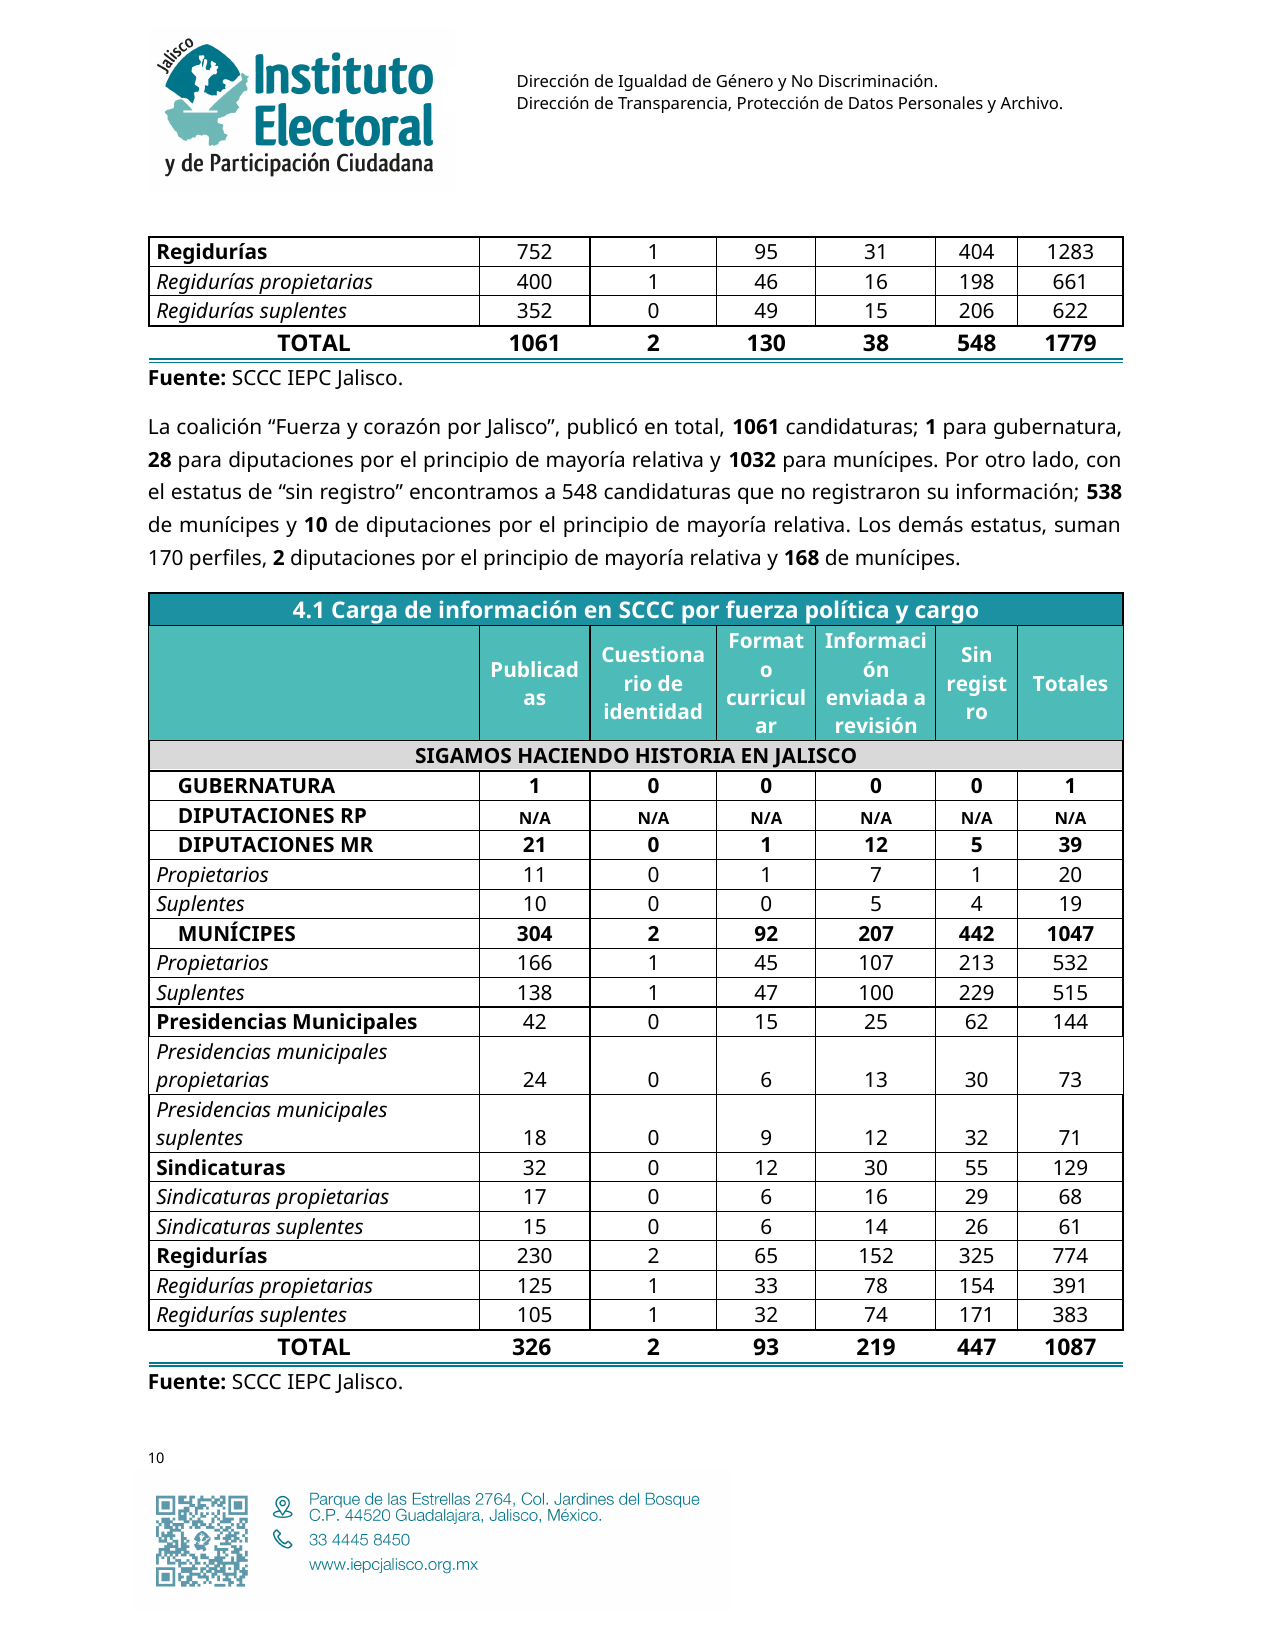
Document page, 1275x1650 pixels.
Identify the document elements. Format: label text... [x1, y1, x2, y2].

table_cell 129 [1018, 1153, 1122, 1181]
table_cell 0 [591, 772, 716, 800]
table_cell MUNÍCIPES [150, 919, 479, 947]
table_cell 213 [936, 949, 1017, 977]
table_cell 29 [936, 1182, 1017, 1211]
table_cell Regidurías propietarias [150, 1271, 479, 1299]
table_cell 1047 [1018, 919, 1122, 947]
table_cell 55 [936, 1153, 1017, 1181]
table_cell 17 [480, 1182, 589, 1211]
table_cell 1 [1018, 772, 1122, 800]
table_cell 32 [717, 1300, 815, 1329]
table_cell 0 [591, 1153, 716, 1181]
table_cell 16 [816, 267, 935, 295]
table_cell 1 [591, 1300, 716, 1329]
picture [132, 1468, 732, 1610]
table_cell Publicadas [480, 626, 589, 740]
table_cell 0 [591, 1212, 716, 1240]
table_cell Suplentes [150, 978, 479, 1006]
table_cell 0 [591, 1037, 716, 1094]
table_cell 219 [816, 1331, 936, 1362]
table_cell 30 [816, 1153, 935, 1181]
table_cell Totales [1018, 626, 1123, 740]
text Fuente: SCCC IEPC Jalisco. [148, 363, 1122, 391]
table_cell 130 [716, 327, 816, 358]
table_cell 46 [717, 267, 815, 295]
table_cell 5 [936, 831, 1017, 859]
table_cell 326 [479, 1331, 590, 1362]
table_cell 11 [480, 860, 589, 888]
table_cell 1 [591, 978, 716, 1006]
table_cell 62 [936, 1008, 1017, 1036]
table_cell 7 [816, 860, 935, 888]
table_cell 391 [1018, 1271, 1122, 1299]
table_cell Sindicaturas propietarias [150, 1182, 479, 1211]
table_cell 1779 [1017, 327, 1123, 358]
table_cell Cuestionario de identidad [591, 626, 716, 740]
table_cell N/A [717, 801, 815, 829]
table_cell 12 [816, 1095, 935, 1152]
table_cell 68 [1018, 1182, 1122, 1211]
table_cell 532 [1018, 949, 1122, 977]
table_cell 61 [1018, 1212, 1122, 1240]
table_cell 400 [480, 267, 589, 295]
table_cell 1 [480, 772, 589, 800]
table_cell 622 [1018, 296, 1122, 325]
table_cell 125 [480, 1271, 589, 1299]
table_cell Información enviada a revisión [816, 626, 935, 740]
table_cell Sin registro [936, 626, 1017, 740]
table_cell 138 [480, 978, 589, 1006]
table_cell 105 [480, 1300, 589, 1329]
table_cell 32 [480, 1153, 589, 1181]
table_cell 1061 [479, 327, 590, 358]
table_cell 1 [936, 860, 1017, 888]
table_cell 447 [936, 1331, 1017, 1362]
table_cell DIPUTACIONES RP [150, 801, 479, 829]
table_cell 144 [1018, 1008, 1122, 1036]
table_cell 0 [591, 296, 716, 325]
table_cell DIPUTACIONES MR [150, 831, 479, 859]
table_cell 65 [717, 1241, 815, 1270]
table_cell 0 [816, 772, 935, 800]
table_cell 1 [717, 831, 815, 859]
table_cell 6 [717, 1037, 815, 1094]
picture [147, 27, 455, 192]
table_cell 13 [816, 1037, 935, 1094]
table_cell 325 [936, 1241, 1017, 1270]
table_cell 2 [591, 919, 716, 947]
table_cell Presidencias Municipales [150, 1008, 479, 1036]
table_cell 166 [480, 949, 589, 977]
table_cell 0 [591, 831, 716, 859]
table_cell 15 [717, 1008, 815, 1036]
table_cell 20 [1018, 860, 1122, 888]
table_cell Presidencias municipales propietarias [149, 1037, 479, 1094]
table_cell 9 [717, 1095, 815, 1152]
table_cell 14 [816, 1212, 935, 1240]
table_cell Regidurías suplentes [150, 1300, 479, 1329]
table_cell 95 [717, 238, 815, 266]
table_cell 42 [480, 1008, 589, 1036]
table_cell 0 [591, 890, 716, 918]
table_cell 18 [480, 1095, 589, 1152]
table_cell 1283 [1018, 238, 1122, 266]
table_cell 10 [480, 890, 589, 918]
table_cell 6 [717, 1182, 815, 1211]
table_cell Presidencias municipales suplentes [150, 1095, 479, 1152]
text Fuente: SCCC IEPC Jalisco. [148, 1367, 1122, 1395]
table_cell 38 [816, 327, 936, 358]
table_cell 774 [1018, 1241, 1122, 1270]
table_cell 92 [717, 919, 815, 947]
table_cell 404 [936, 238, 1017, 266]
table_cell 1 [591, 1271, 716, 1299]
table_cell 33 [717, 1271, 815, 1299]
table_cell 6 [717, 1212, 815, 1240]
table_header 4.1 Carga de información en SCCC por fuerza política y cargo [150, 594, 1122, 625]
table_cell 152 [816, 1241, 935, 1270]
table_cell TOTAL [149, 1331, 479, 1362]
table_cell 198 [936, 267, 1017, 295]
table_cell 78 [816, 1271, 935, 1299]
table_cell 71 [1018, 1095, 1122, 1152]
table_cell N/A [936, 801, 1017, 829]
table_cell 442 [936, 919, 1017, 947]
table_cell 32 [936, 1095, 1017, 1152]
table_cell N/A [1018, 801, 1122, 829]
table_cell 15 [480, 1212, 589, 1240]
table_cell 16 [816, 1182, 935, 1211]
table_cell 49 [717, 296, 815, 325]
table_cell 304 [480, 919, 589, 947]
table_cell 39 [1018, 831, 1122, 859]
table_cell 206 [936, 296, 1017, 325]
table_cell 1 [717, 860, 815, 888]
table_cell 31 [816, 238, 935, 266]
table_cell 5 [816, 890, 935, 918]
table_cell 2 [590, 327, 716, 358]
table_cell 1 [591, 949, 716, 977]
table_cell 352 [480, 296, 589, 325]
table_cell 0 [591, 1182, 716, 1211]
table_cell 26 [936, 1212, 1017, 1240]
table_cell 15 [816, 296, 935, 325]
table_cell 24 [480, 1037, 589, 1094]
table_cell 93 [716, 1331, 816, 1362]
text La coalición “Fuerza y corazón por Jalisco”, publicó en total, 1061 candidaturas; 1 para gubernatura, 28 para diputaciones por el principio de mayoría relativa y 1032 para munícipes. Por otro lado, con el estatus de “sin registro” encontramos a 548 candidaturas que no registraron su información; 538 de munícipes y 10 de diputaciones por el principio de mayoría relativa. Los demás estatus, suman 170 perfiles, 2 diputaciones por el principio de mayoría relativa y 168 de munícipes. [148, 412, 1122, 571]
table_cell 0 [717, 772, 815, 800]
table_cell 47 [717, 978, 815, 1006]
table_cell Regidurías suplentes [150, 296, 479, 325]
table_cell 21 [480, 831, 589, 859]
table_cell 0 [936, 772, 1017, 800]
table_cell [149, 626, 479, 740]
table_cell 74 [816, 1300, 935, 1329]
table_cell 0 [717, 890, 815, 918]
table_cell Regidurías propietarias [150, 267, 479, 295]
table_cell GUBERNATURA [150, 772, 479, 800]
table_cell 45 [717, 949, 815, 977]
table_cell 171 [936, 1300, 1017, 1329]
table_cell Sindicaturas [150, 1153, 479, 1181]
table_cell Propietarios [150, 949, 479, 977]
table_cell 12 [816, 831, 935, 859]
table_cell 4 [936, 890, 1017, 918]
table_cell Regidurías [150, 238, 479, 266]
table_cell TOTAL [149, 327, 479, 358]
table_cell Suplentes [150, 890, 479, 918]
table_cell 25 [816, 1008, 935, 1036]
table_cell 207 [816, 919, 935, 947]
table_cell 107 [816, 949, 935, 977]
table_cell 2 [591, 1241, 716, 1270]
table_cell Propietarios [150, 860, 479, 888]
table_cell 383 [1018, 1300, 1122, 1329]
table_cell N/A [816, 801, 935, 829]
table_cell 30 [936, 1037, 1017, 1094]
table_cell 154 [936, 1271, 1017, 1299]
table_cell N/A [591, 801, 716, 829]
table_cell 100 [816, 978, 935, 1006]
table_cell 73 [1018, 1037, 1123, 1094]
table_cell 1 [591, 267, 716, 295]
table_cell 548 [936, 327, 1017, 358]
table_cell 752 [480, 238, 589, 266]
table_cell 0 [591, 860, 716, 888]
table_cell 230 [480, 1241, 589, 1270]
table_cell SIGAMOS HACIENDO HISTORIA EN JALISCO [150, 741, 1122, 769]
table_cell 229 [936, 978, 1017, 1006]
table_cell Regidurías [150, 1241, 479, 1270]
table_cell 2 [590, 1331, 716, 1362]
table_cell Sindicaturas suplentes [150, 1212, 479, 1240]
table_cell 661 [1018, 267, 1122, 295]
table_cell Formato curricular [717, 626, 815, 740]
table_cell 515 [1018, 978, 1122, 1006]
table_cell 1 [591, 238, 716, 266]
table_cell 12 [717, 1153, 815, 1181]
table_cell 19 [1018, 890, 1122, 918]
table_cell 1087 [1017, 1331, 1123, 1362]
table_cell 0 [591, 1008, 716, 1036]
table_cell N/A [480, 801, 589, 829]
table_cell 0 [591, 1095, 716, 1152]
